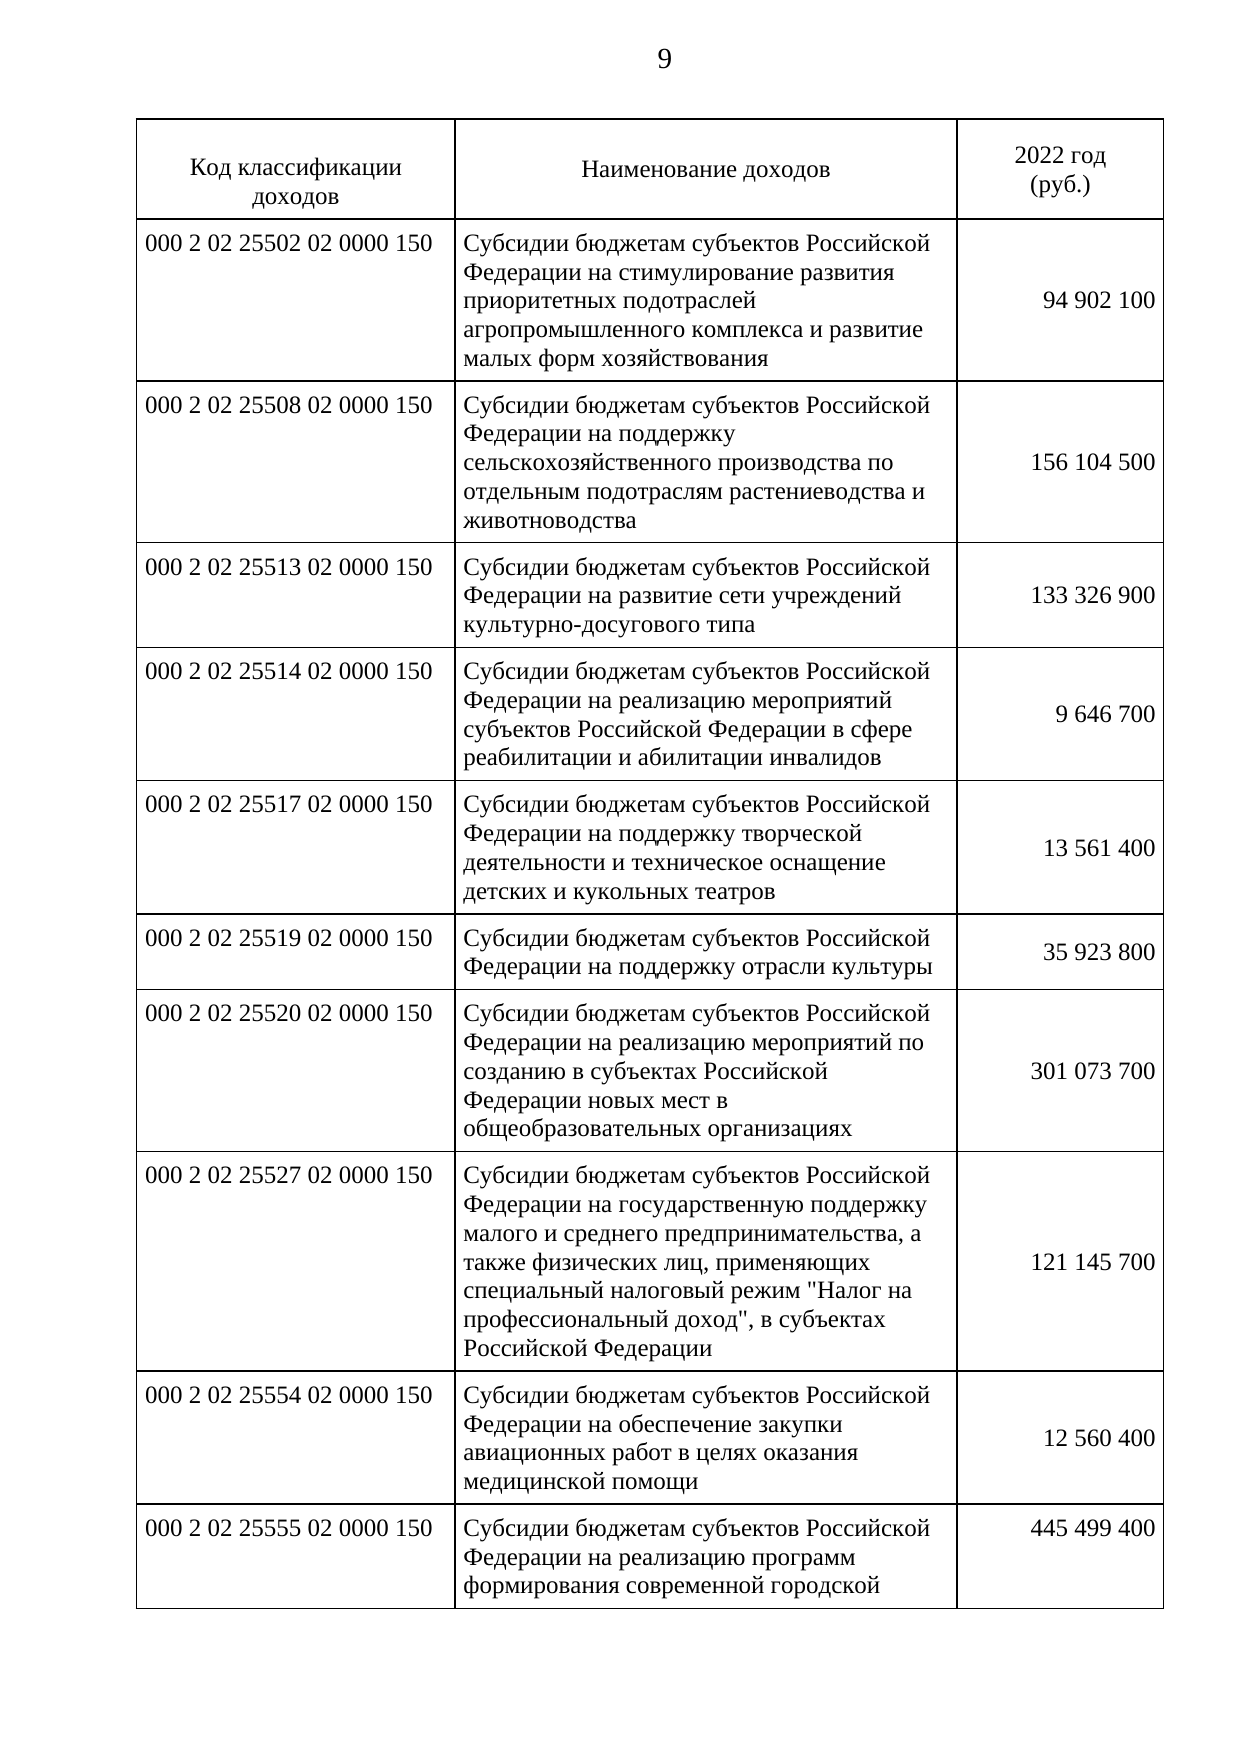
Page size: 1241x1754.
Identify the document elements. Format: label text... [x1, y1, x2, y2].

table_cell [456, 1505, 956, 1608]
table_cell Субсидии бюджетам субъектов Российской Федерации на реализацию мероприятий субъектов Российской Федерации в сфере реабилитации и абилитации инвалидов [456, 648, 956, 779]
table_cell 000 2 02 25519 02 0000 150 [137, 915, 454, 988]
table_cell 121 145 700 [958, 1152, 1163, 1370]
table_cell 12 560 400 [958, 1372, 1163, 1503]
table_cell 301 073 700 [958, 990, 1163, 1151]
table_cell 000 2 02 25527 02 0000 150 [137, 1152, 454, 1370]
table_cell 000 2 02 25555 02 0000 150 [137, 1505, 454, 1608]
table_cell 156 104 500 [958, 382, 1163, 542]
table_cell 000 2 02 25554 02 0000 150 [137, 1372, 454, 1503]
table_cell Субсидии бюджетам субъектов Российской Федерации на государственную поддержку малого и среднего предпринимательства, а также физических лиц, применяющих специальный налоговый режим "Налог на профессиональный доход", в субъектах Российской Федерации [456, 1152, 956, 1370]
table_cell Субсидии бюджетам субъектов Российской Федерации на реализацию мероприятий по созданию в субъектах Российской Федерации новых мест в общеобразовательных организациях [456, 990, 956, 1151]
table_cell 000 2 02 25502 02 0000 150 [137, 220, 454, 380]
table_cell Субсидии бюджетам субъектов Российской Федерации на обеспечение закупки авиационных работ в целях оказания медицинской помощи [456, 1372, 956, 1503]
table_cell 94 902 100 [958, 220, 1163, 380]
table_cell 35 923 800 [958, 915, 1163, 988]
table_cell 000 2 02 25517 02 0000 150 [137, 781, 454, 913]
table_header Наименование доходов [456, 120, 956, 218]
table_cell 13 561 400 [958, 781, 1163, 913]
table_cell 133 326 900 [958, 543, 1163, 646]
table_cell 000 2 02 25514 02 0000 150 [137, 648, 454, 779]
table_cell 000 2 02 25508 02 0000 150 [137, 382, 454, 542]
table_cell 000 2 02 25513 02 0000 150 [137, 543, 454, 646]
table_cell Субсидии бюджетам субъектов Российской Федерации на поддержку отрасли культуры [456, 915, 956, 988]
table_header Код классификации доходов [137, 120, 454, 218]
table_cell Субсидии бюджетам субъектов Российской Федерации на развитие сети учреждений культурно-досугового типа [456, 543, 956, 646]
table_cell Субсидии бюджетам субъектов Российской Федерации на поддержку сельскохозяйственного производства по отдельным подотраслям растениеводства и животноводства [456, 382, 956, 542]
table_header 2022 год (руб.) [958, 120, 1163, 218]
table_cell 9 646 700 [958, 648, 1163, 779]
table_cell 445 499 400 [958, 1505, 1163, 1608]
table_cell Субсидии бюджетам субъектов Российской Федерации на стимулирование развития приоритетных подотраслей агропромышленного комплекса и развитие малых форм хозяйствования [456, 220, 956, 380]
table_cell 000 2 02 25520 02 0000 150 [137, 990, 454, 1151]
table_cell Субсидии бюджетам субъектов Российской Федерации на поддержку творческой деятельности и техническое оснащение детских и кукольных театров [456, 781, 956, 913]
